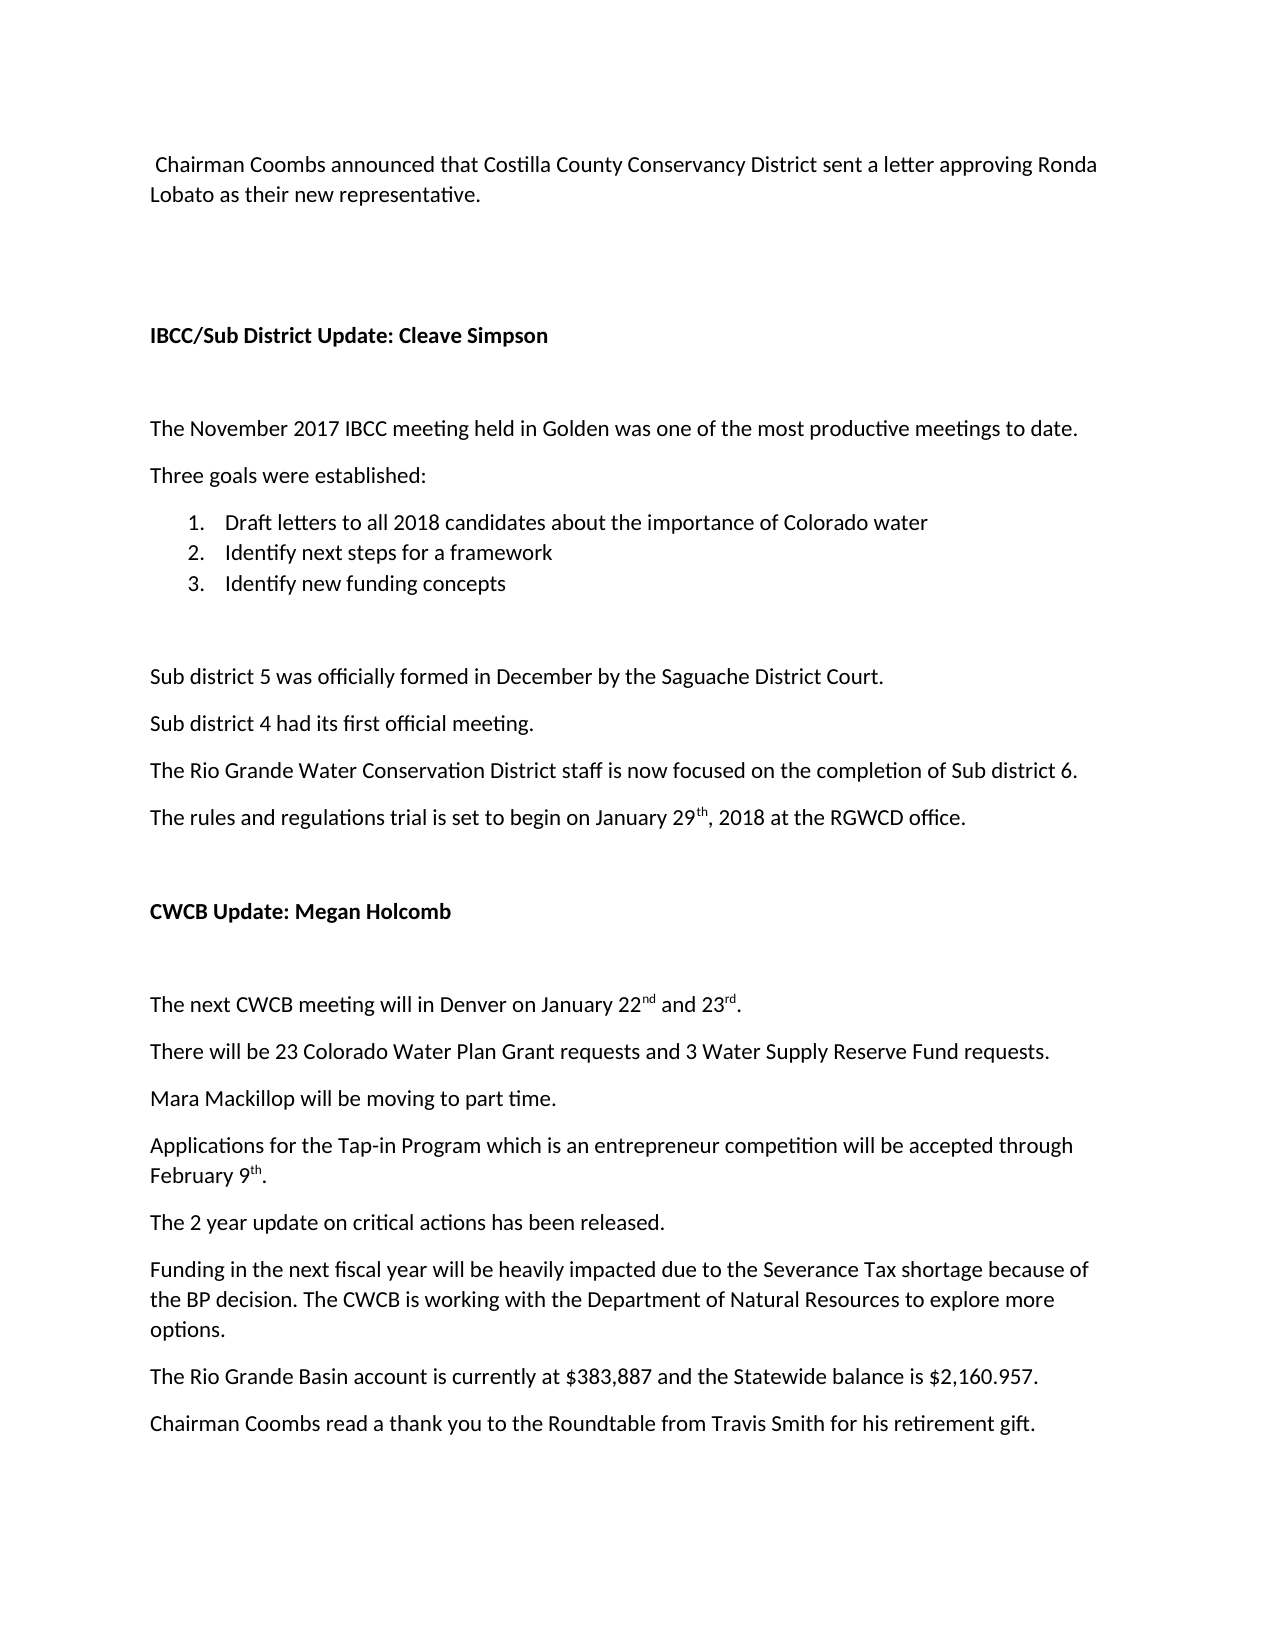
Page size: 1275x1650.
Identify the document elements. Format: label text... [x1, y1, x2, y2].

text Mara Mackillop will be moving to part time. [150, 1084, 1125, 1112]
text The next CWCB meeting will in Denver on January 22nd and 23rd. [150, 991, 1125, 1019]
text Applications for the Tap-in Program which is an entrepreneur competition will be accepted through February 9th. [150, 1131, 1125, 1189]
text Sub district 5 was officially formed in December by the Saguache District Court. [150, 662, 1125, 691]
text The rules and regulations trial is set to begin on January 29th, 2018 at the RGWCD office. [150, 803, 1125, 831]
list Draft letters to all 2018 candidates about the importance of Colorado water [187, 508, 1125, 536]
text The 2 year update on critical actions has been released. [150, 1208, 1125, 1236]
text Funding in the next fiscal year will be heavily impacted due to the Severance Tax shortage because of the BP decision. The CWCB is working with the Department of Natural Resources to explore more options. [150, 1255, 1125, 1344]
text IBCC/Sub District Update: Cleave Simpson [150, 321, 1125, 349]
list Identify new funding concepts [187, 569, 1125, 597]
text Chairman Coombs read a thank you to the Roundtable from Travis Smith for his retirement gift. [150, 1409, 1125, 1437]
text Sub district 4 had its first official meeting. [150, 709, 1125, 737]
text The Rio Grande Basin account is currently at $383,887 and the Statewide balance is $2,160.957. [150, 1362, 1125, 1391]
text The November 2017 IBCC meeting held in Golden was one of the most productive meetings to date. [150, 414, 1125, 443]
list Identify next steps for a framework [187, 538, 1125, 567]
text Three goals were established: [150, 461, 1125, 489]
text There will be 23 Colorado Water Plan Grant requests and 3 Water Supply Reserve Fund requests. [150, 1037, 1125, 1066]
text The Rio Grande Water Conservation District staff is now focused on the completion of Sub district 6. [150, 756, 1125, 784]
text Chairman Coombs announced that Costilla County Conservancy District sent a letter approving Ronda Lobato as their new representative. [150, 150, 1125, 208]
text CWCB Update: Megan Holcomb [150, 897, 1125, 925]
